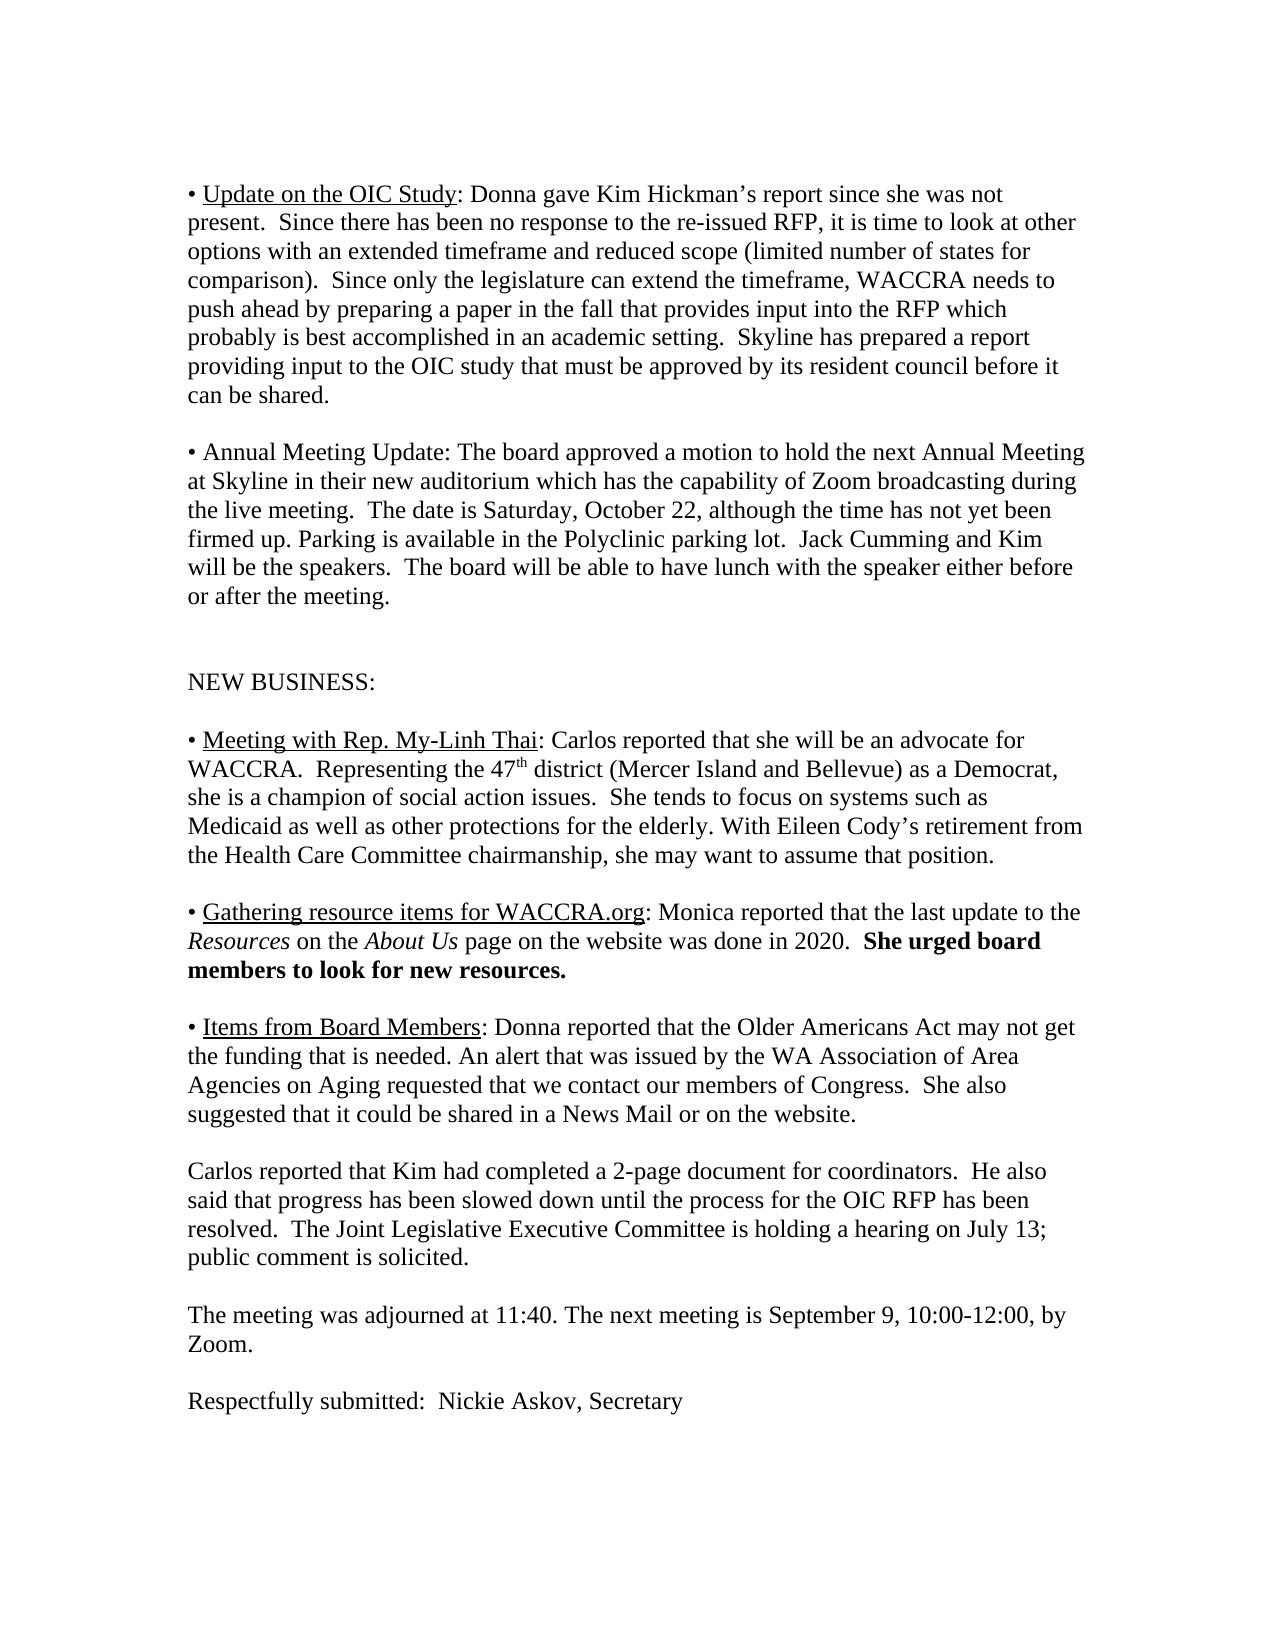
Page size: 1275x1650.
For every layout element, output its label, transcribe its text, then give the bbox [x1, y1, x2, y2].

text • Annual Meeting Update: The board approved a motion to hold the next Annual Meeting at Skyline in their new auditorium which has the capability of Zoom broadcasting during the live meeting. The date is Saturday, October 22, although the time has not yet been firmed up. Parking is available in the Polyclinic parking lot. Jack Cumming and Kim will be the speakers. The board will be able to have lunch with the speaker either before or after the meeting. [187, 437, 1087, 610]
text • Update on the OIC Study: Donna gave Kim Hickman’s report since she was not present. Since there has been no response to the re-issued RFP, it is time to look at other options with an extended timeframe and reduced scope (limited number of states for comparison). Since only the legislature can extend the timeframe, WACCRA needs to push ahead by preparing a paper in the fall that provides input into the RFP which probably is best accomplished in an academic setting. Skyline has prepared a report providing input to the OIC study that must be approved by its resident council before it can be shared. [187, 179, 1087, 409]
text • Items from Board Members: Donna reported that the Older Americans Act may not get the funding that is needed. An alert that was issued by the WA Association of Area Agencies on Aging requested that we contact our members of Congress. She also suggested that it could be shared in a News Mail or on the website. [187, 1012, 1087, 1127]
text • Meeting with Rep. My-Linh Thai: Carlos reported that she will be an advocate for WACCRA. Representing the 47th district (Mercer Island and Bellevue) as a Democrat, she is a champion of social action issues. She tends to focus on systems such as Medicaid as well as other protections for the elderly. With Eileen Cody’s retirement from the Health Care Committee chairmanship, she may want to assume that position. [187, 725, 1087, 869]
text Respectfully submitted: Nickie Askov, Secretary [187, 1386, 1087, 1415]
text • Gathering resource items for WACCRA.org: Monica reported that the last update to the Resources on the About Us page on the website was done in 2020. She urged board members to look for new resources. [187, 897, 1087, 984]
text Carlos reported that Kim had completed a 2-page document for coordinators. He also said that progress has been slowed down until the process for the OIC RFP has been resolved. The Joint Legislative Executive Committee is holding a hearing on July 13; public comment is solicited. [187, 1156, 1087, 1271]
text NEW BUSINESS: [187, 667, 1087, 696]
text The meeting was adjourned at 11:40. The next meeting is September 9, 10:00-12:00, by Zoom. [187, 1300, 1087, 1357]
